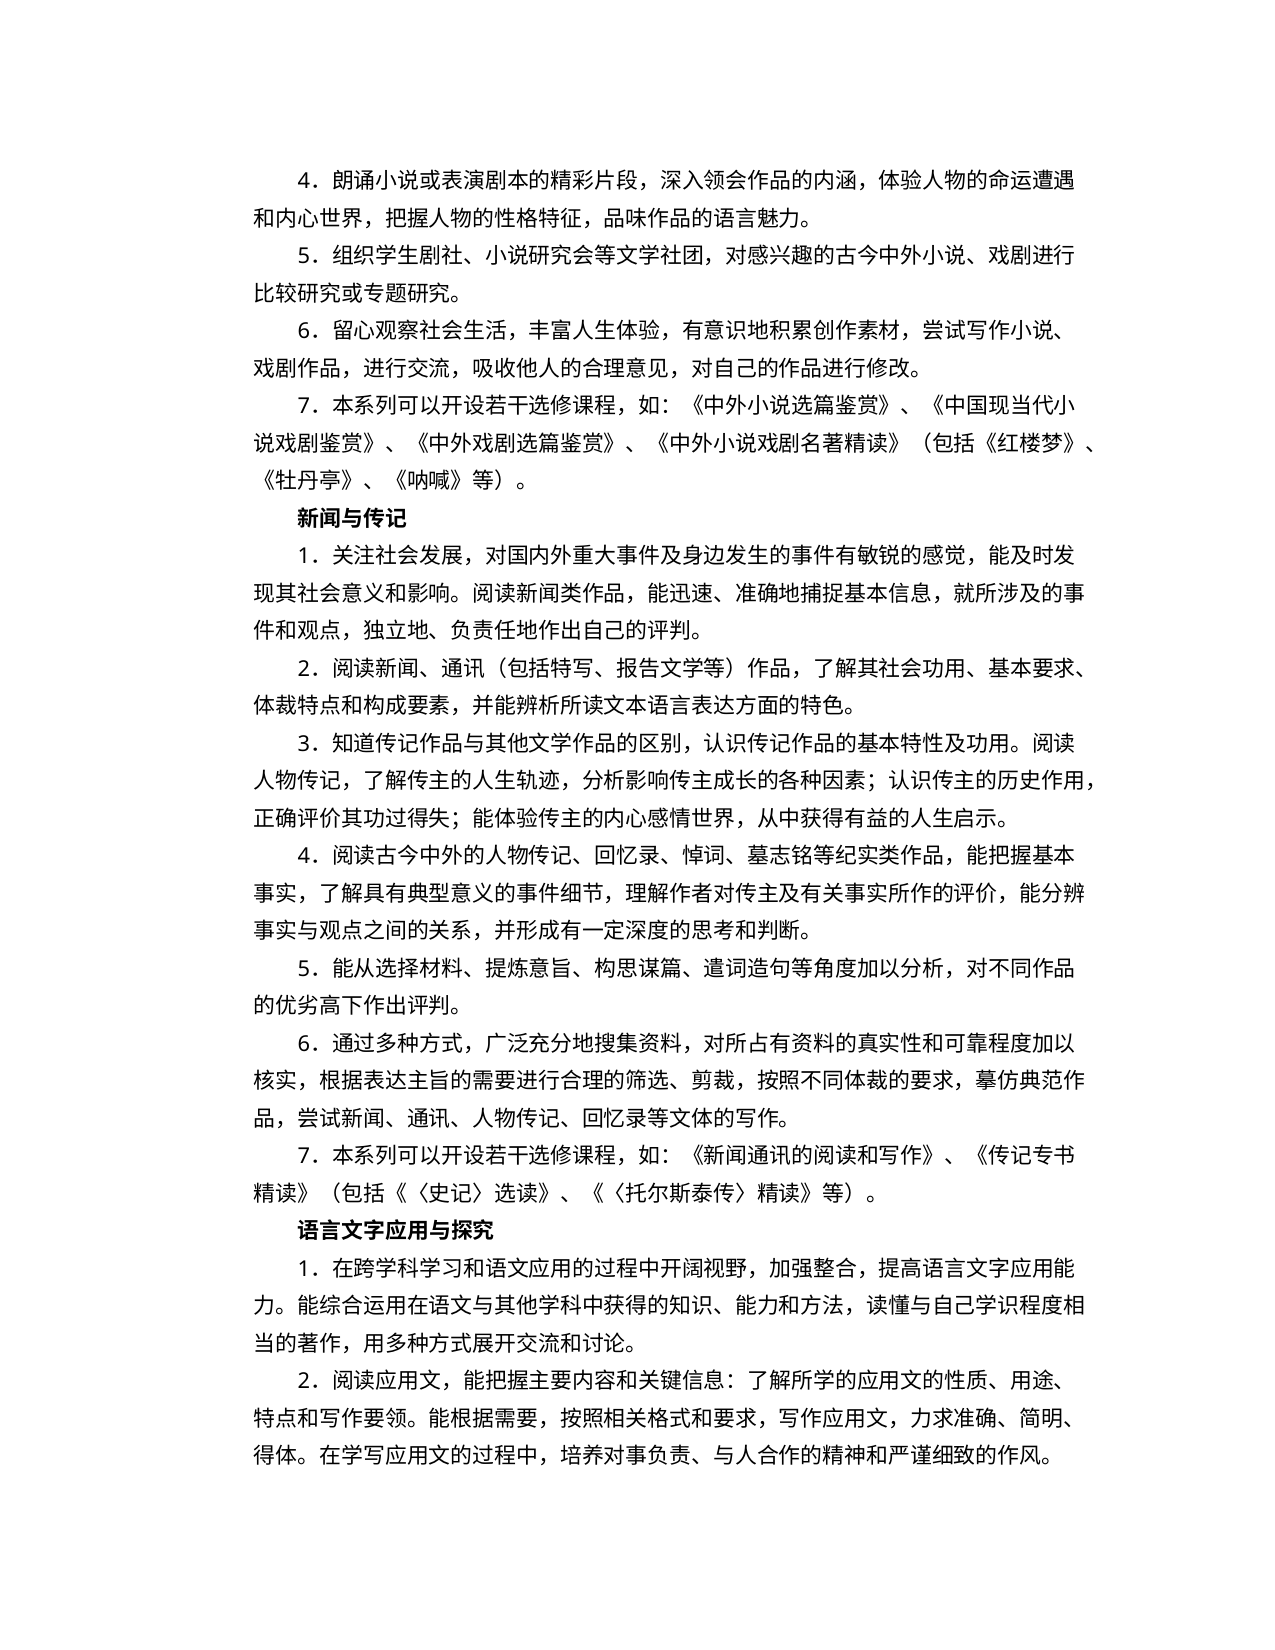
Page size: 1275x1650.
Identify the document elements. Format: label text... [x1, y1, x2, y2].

list 5．组织学生剧社、小说研究会等文学社团，对感兴趣的古今中外小说、戏剧进行比较研究或专题研究。 [254, 234, 1087, 309]
list 新闻与传记 [254, 496, 1087, 534]
list 6．通过多种方式，广泛充分地搜集资料，对所占有资料的真实性和可靠程度加以核实，根据表达主旨的需要进行合理的筛选、剪裁，按照不同体裁的要求，摹仿典范作品，尝试新闻、通讯、人物传记、回忆录等文体的写作。 [254, 1021, 1087, 1134]
list 7．本系列可以开设若干选修课程，如：《新闻通讯的阅读和写作》、《传记专书精读》（包括《〈史记〉选读》、《〈托尔斯泰传〉精读》等）。 [254, 1134, 1087, 1209]
list 6．留心观察社会生活，丰富人生体验，有意识地积累创作素材，尝试写作小说、戏剧作品，进行交流，吸收他人的合理意见，对自己的作品进行修改。 [254, 309, 1087, 384]
list 5．能从选择材料、提炼意旨、构思谋篇、遣词造句等角度加以分析，对不同作品的优劣高下作出评判。 [254, 946, 1087, 1021]
list 3．知道传记作品与其他文学作品的区别，认识传记作品的基本特性及功用。阅读人物传记，了解传主的人生轨迹，分析影响传主成长的各种因素；认识传主的历史作用，正确评价其功过得失；能体验传主的内心感情世界，从中获得有益的人生启示。 [254, 721, 1087, 834]
list 2．阅读应用文，能把握主要内容和关键信息：了解所学的应用文的性质、用途、特点和写作要领。能根据需要，按照相关格式和要求，写作应用文，力求准确、简明、得体。在学写应用文的过程中，培养对事负责、与人合作的精神和严谨细致的作风。 [254, 1359, 1087, 1471]
list 语言文字应用与探究 [254, 1209, 1087, 1246]
list 1．关注社会发展，对国内外重大事件及身边发生的事件有敏锐的感觉，能及时发现其社会意义和影响。阅读新闻类作品，能迅速、准确地捕捉基本信息，就所涉及的事件和观点，独立地、负责任地作出自己的评判。 [254, 534, 1087, 646]
list 7．本系列可以开设若干选修课程，如：《中外小说选篇鉴赏》、《中国现当代小说戏剧鉴赏》、《中外戏剧选篇鉴赏》、《中外小说戏剧名著精读》（包括《红楼梦》、《牡丹亭》、《呐喊》等）。 [254, 384, 1087, 496]
list 2．阅读新闻、通讯（包括特写、报告文学等）作品，了解其社会功用、基本要求、体裁特点和构成要素，并能辨析所读文本语言表达方面的特色。 [254, 646, 1087, 721]
list 1．在跨学科学习和语文应用的过程中开阔视野，加强整合，提高语言文字应用能力。能综合运用在语文与其他学科中获得的知识、能力和方法，读懂与自己学识程度相当的著作，用多种方式展开交流和讨论。 [254, 1246, 1087, 1359]
list 4．阅读古今中外的人物传记、回忆录、悼词、墓志铭等纪实类作品，能把握基本事实，了解具有典型意义的事件细节，理解作者对传主及有关事实所作的评价，能分辨事实与观点之间的关系，并形成有一定深度的思考和判断。 [254, 834, 1087, 946]
list 4．朗诵小说或表演剧本的精彩片段，深入领会作品的内涵，体验人物的命运遭遇和内心世界，把握人物的性格特征，品味作品的语言魅力。 [254, 159, 1087, 234]
